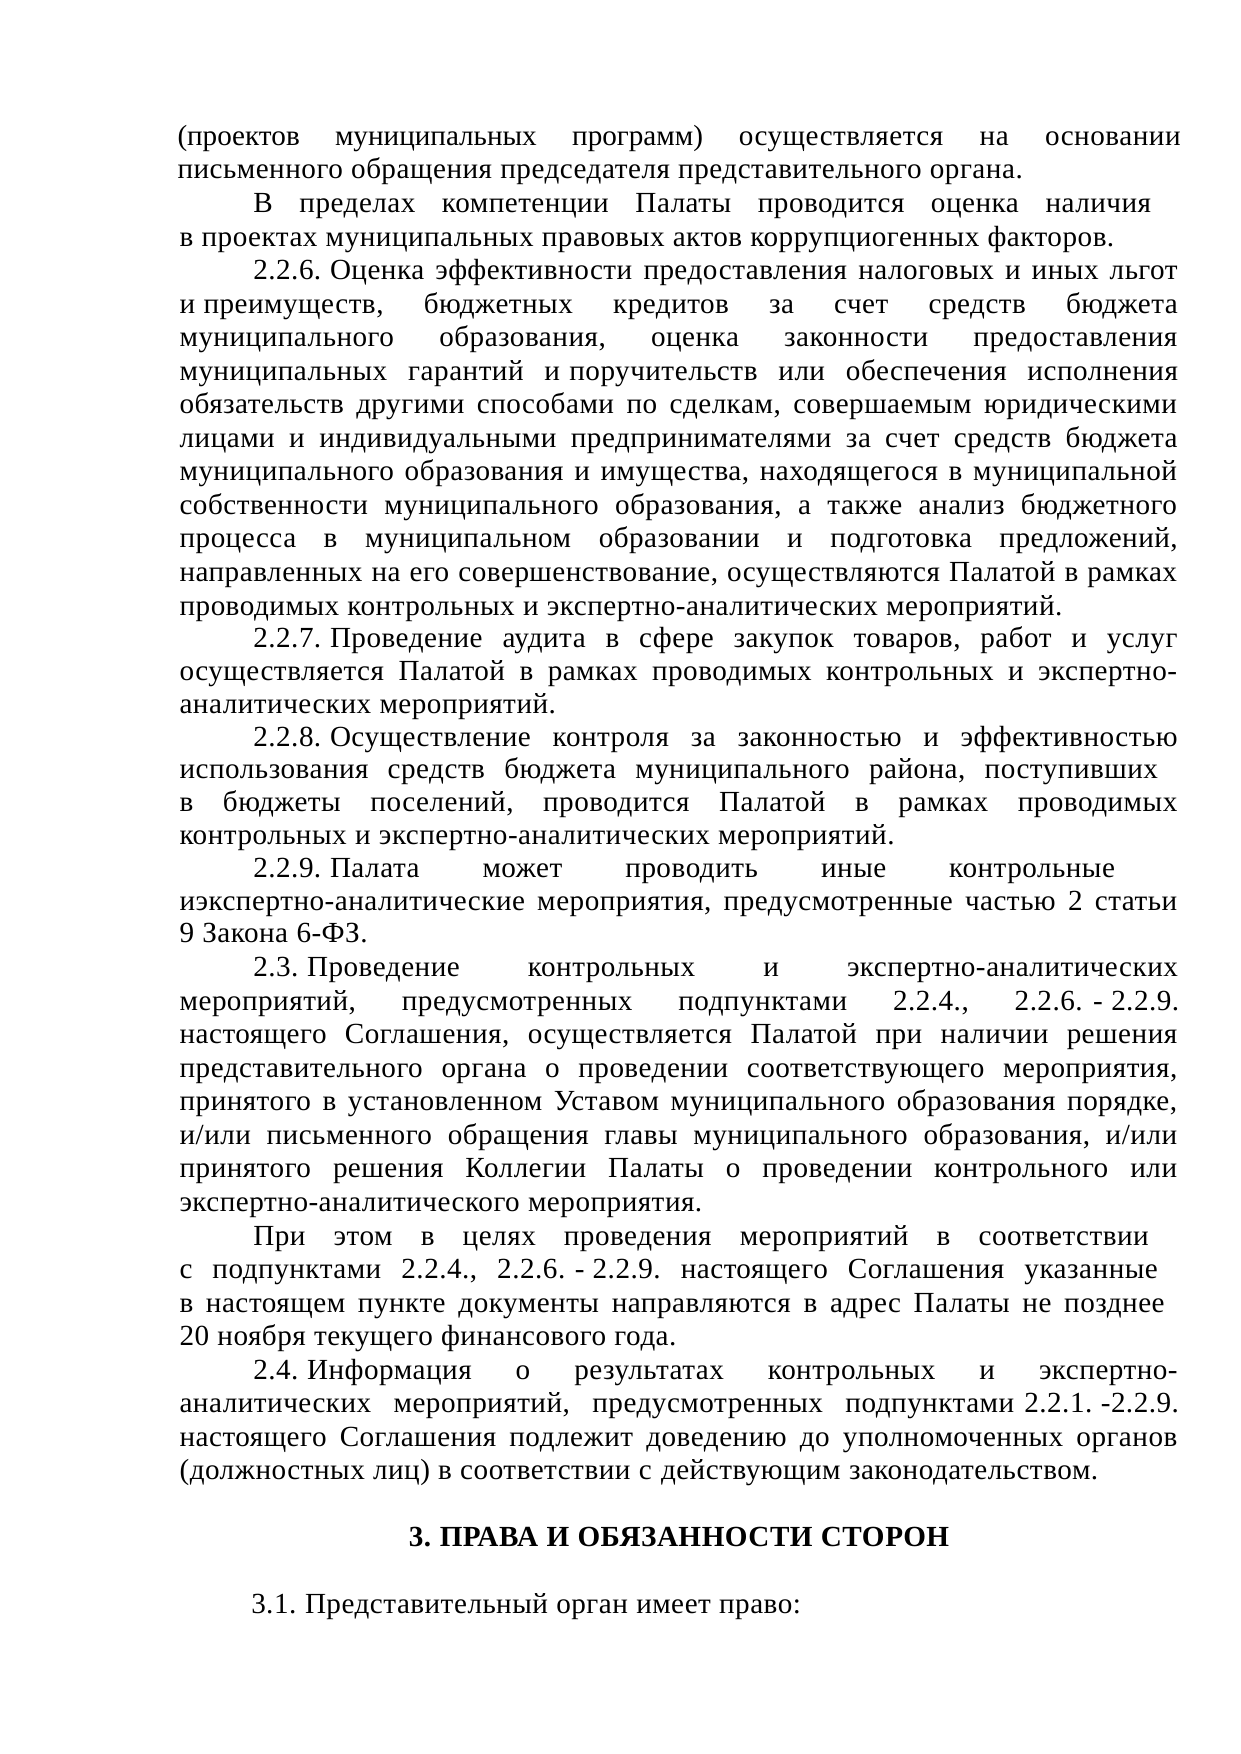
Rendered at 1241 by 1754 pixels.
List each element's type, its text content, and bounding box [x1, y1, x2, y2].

text 2.4. Информация о результатах контрольных и экспертно-аналитических мероприятий, предусмотренных подпунктами 2.2.1. -2.2.9. настоящего Соглашения подлежит доведению до уполномоченных органов (должностных лиц) в соответствии с действующим законодательством. [179, 1352, 1179, 1486]
text 2.2.8. Осуществление контроля за законностью и эффективностью использования средств бюджета муниципального района, поступивших в бюджеты поселений, проводится Палатой в рамках проводимых контрольных и экспертно-аналитических мероприятий. [179, 720, 1179, 851]
text 2.3. Проведение контрольных и экспертно-аналитических мероприятий, предусмотренных подпунктами 2.2.4., 2.2.6. - 2.2.9. настоящего Соглашения, осуществляется Палатой при наличии решения представительного органа о проведении соответствующего мероприятия, принятого в установленном Уставом муниципального образования порядке, и/или письменного обращения главы муниципального образования, и/или принятого решения Коллегии Палаты о проведении контрольного или экспертно-аналитического мероприятия. [179, 949, 1179, 1218]
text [177, 118, 1181, 185]
text 2.2.9. Палата может проводить иные контрольные иэкспертно-аналитические мероприятия, предусмотренные частью 2 статьи 9 Закона 6-ФЗ. [179, 851, 1179, 949]
list 3. ПРАВА И ОБЯЗАННОСТИ СТОРОН [177, 1519, 1181, 1553]
text 3.1. Представительный орган имеет право: [251, 1587, 1181, 1620]
text При этом в целях проведения мероприятий в соответствии с подпунктами 2.2.4., 2.2.6. - 2.2.9. настоящего Соглашения указанные в настоящем пункте документы направляются в адрес Палаты не позднее 20 ноября текущего финансового года. [179, 1218, 1179, 1352]
text 2.2.7. Проведение аудита в сфере закупок товаров, работ и услуг осуществляется Палатой в рамках проводимых контрольных и экспертно-аналитических мероприятий. [179, 621, 1179, 720]
text В пределах компетенции Палаты проводится оценка наличия в проектах муниципальных правовых актов коррупциогенных факторов. [179, 185, 1179, 252]
text 2.2.6. Оценка эффективности предоставления налоговых и иных льгот и преимуществ, бюджетных кредитов за счет средств бюджета муниципального образования, оценка законности предоставления муниципальных гарантий и поручительств или обеспечения исполнения обязательств другими способами по сделкам, совершаемым юридическими лицами и индивидуальными предпринимателями за счет средств бюджета муниципального образования и имущества, находящегося в муниципальной собственности муниципального образования, а также анализ бюджетного процесса в муниципальном образовании и подготовка предложений, направленных на его совершенствование, осуществляются Палатой в рамках проводимых контрольных и экспертно-аналитических мероприятий. [179, 252, 1179, 621]
